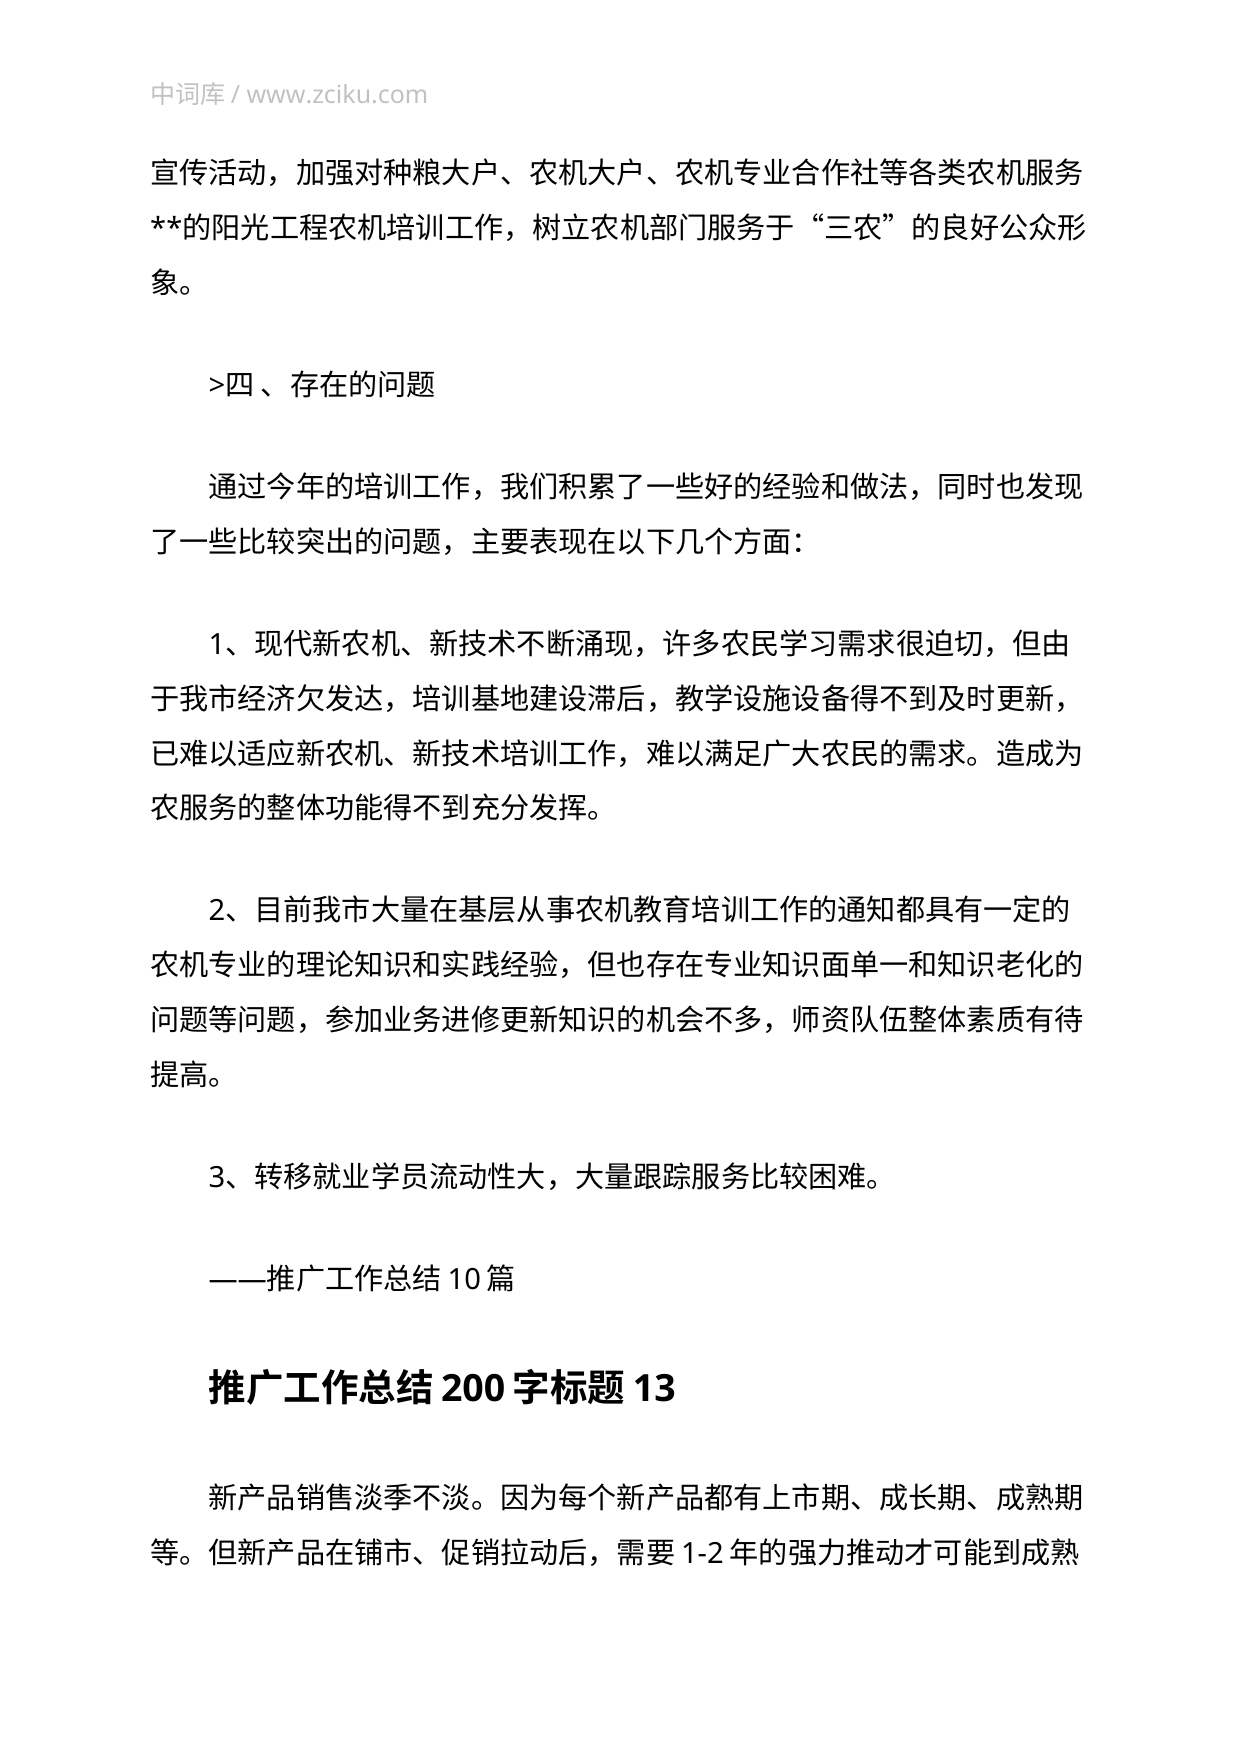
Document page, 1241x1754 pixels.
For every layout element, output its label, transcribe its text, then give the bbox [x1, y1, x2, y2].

text 3、转移就业学员流动性大，大量跟踪服务比较困难。 [150, 1153, 1090, 1196]
text 通过今年的培训工作，我们积累了一些好的经验和做法，同时也发现了一些比较突出的问题，主要表现在以下几个方面： [150, 464, 1090, 561]
text 2、目前我市大量在基层从事农机教育培训工作的通知都具有一定的农机专业的理论知识和实践经验，但也存在专业知识面单一和知识老化的问题等问题，参加业务进修更新知识的机会不多，师资队伍整体素质有待提高。 [150, 887, 1090, 1094]
text >四 、存在的问题 [150, 362, 1090, 404]
text ——推广工作总结10篇 [150, 1255, 1090, 1298]
text 推广工作总结200字标题13 [150, 1357, 1090, 1412]
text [150, 150, 1090, 302]
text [150, 1475, 1090, 1572]
text 1、现代新农机、新技术不断涌现，许多农民学习需求很迫切，但由于我市经济欠发达，培训基地建设滞后，教学设施设备得不到及时更新，已难以适应新农机、新技术培训工作，难以满足广大农民的需求。造成为农服务的整体功能得不到充分发挥。 [150, 620, 1090, 827]
